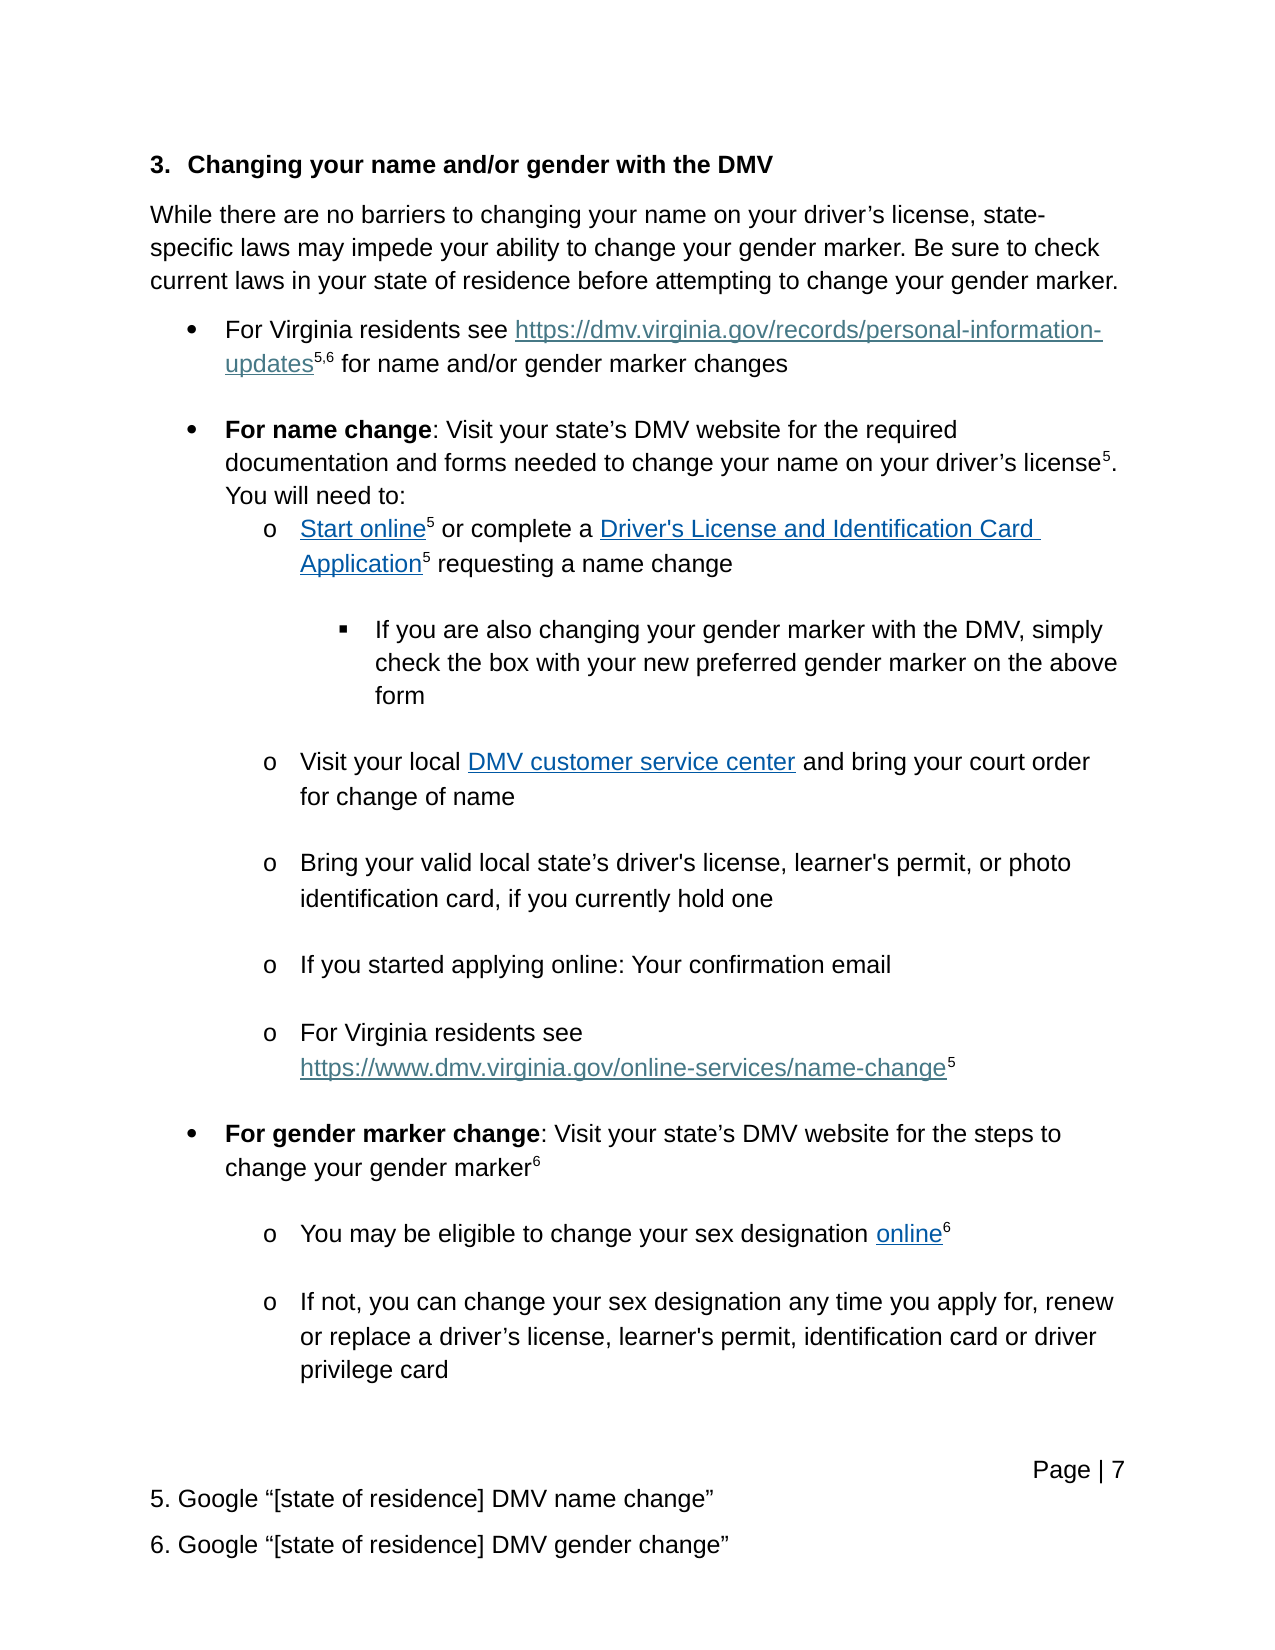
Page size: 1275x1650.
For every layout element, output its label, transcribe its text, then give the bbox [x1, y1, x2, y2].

list For name change: Visit your state’s DMV website for the required documentation and forms needed to change your name on your driver’s license5. You will need to: [187, 414, 1125, 509]
list Changing your name and/or gender with the DMV [150, 150, 1125, 179]
list If you started applying online: Your confirmation email [262, 950, 1125, 981]
list You may be eligible to change your sex designation online6 [262, 1219, 1125, 1249]
text While there are no barriers to changing your name on your driver’s license, state-specific laws may impede your ability to change your gender marker. Be sure to check current laws in your state of residence before attempting to change your gender marker. [150, 200, 1125, 294]
list Bring your valid local state’s driver's license, learner's permit, or photo identification card, if you currently hold one [262, 848, 1125, 912]
list If you are also changing your gender marker with the DMV, simply check the box with your new preferred gender marker on the above form [337, 615, 1125, 710]
list Visit your local DMV customer service center and bring your court order for change of name [262, 747, 1125, 811]
list Start online5 or complete a Driver's License and Identification Card Application5 requesting a name change [262, 514, 1125, 578]
list For Virginia residents see https://dmv.virginia.gov/records/personal-information-updates5,6 for name and/or gender marker changes [187, 315, 1125, 377]
list For gender marker change: Visit your state’s DMV website for the steps to change your gender marker6 [187, 1119, 1125, 1181]
list If not, you can change your sex designation any time you apply for, renew or replace a driver’s license, learner's permit, identification card or driver privilege card [262, 1287, 1125, 1384]
list For Virginia residents see https://www.dmv.virginia.gov/online-services/name-change5 [262, 1018, 1125, 1082]
